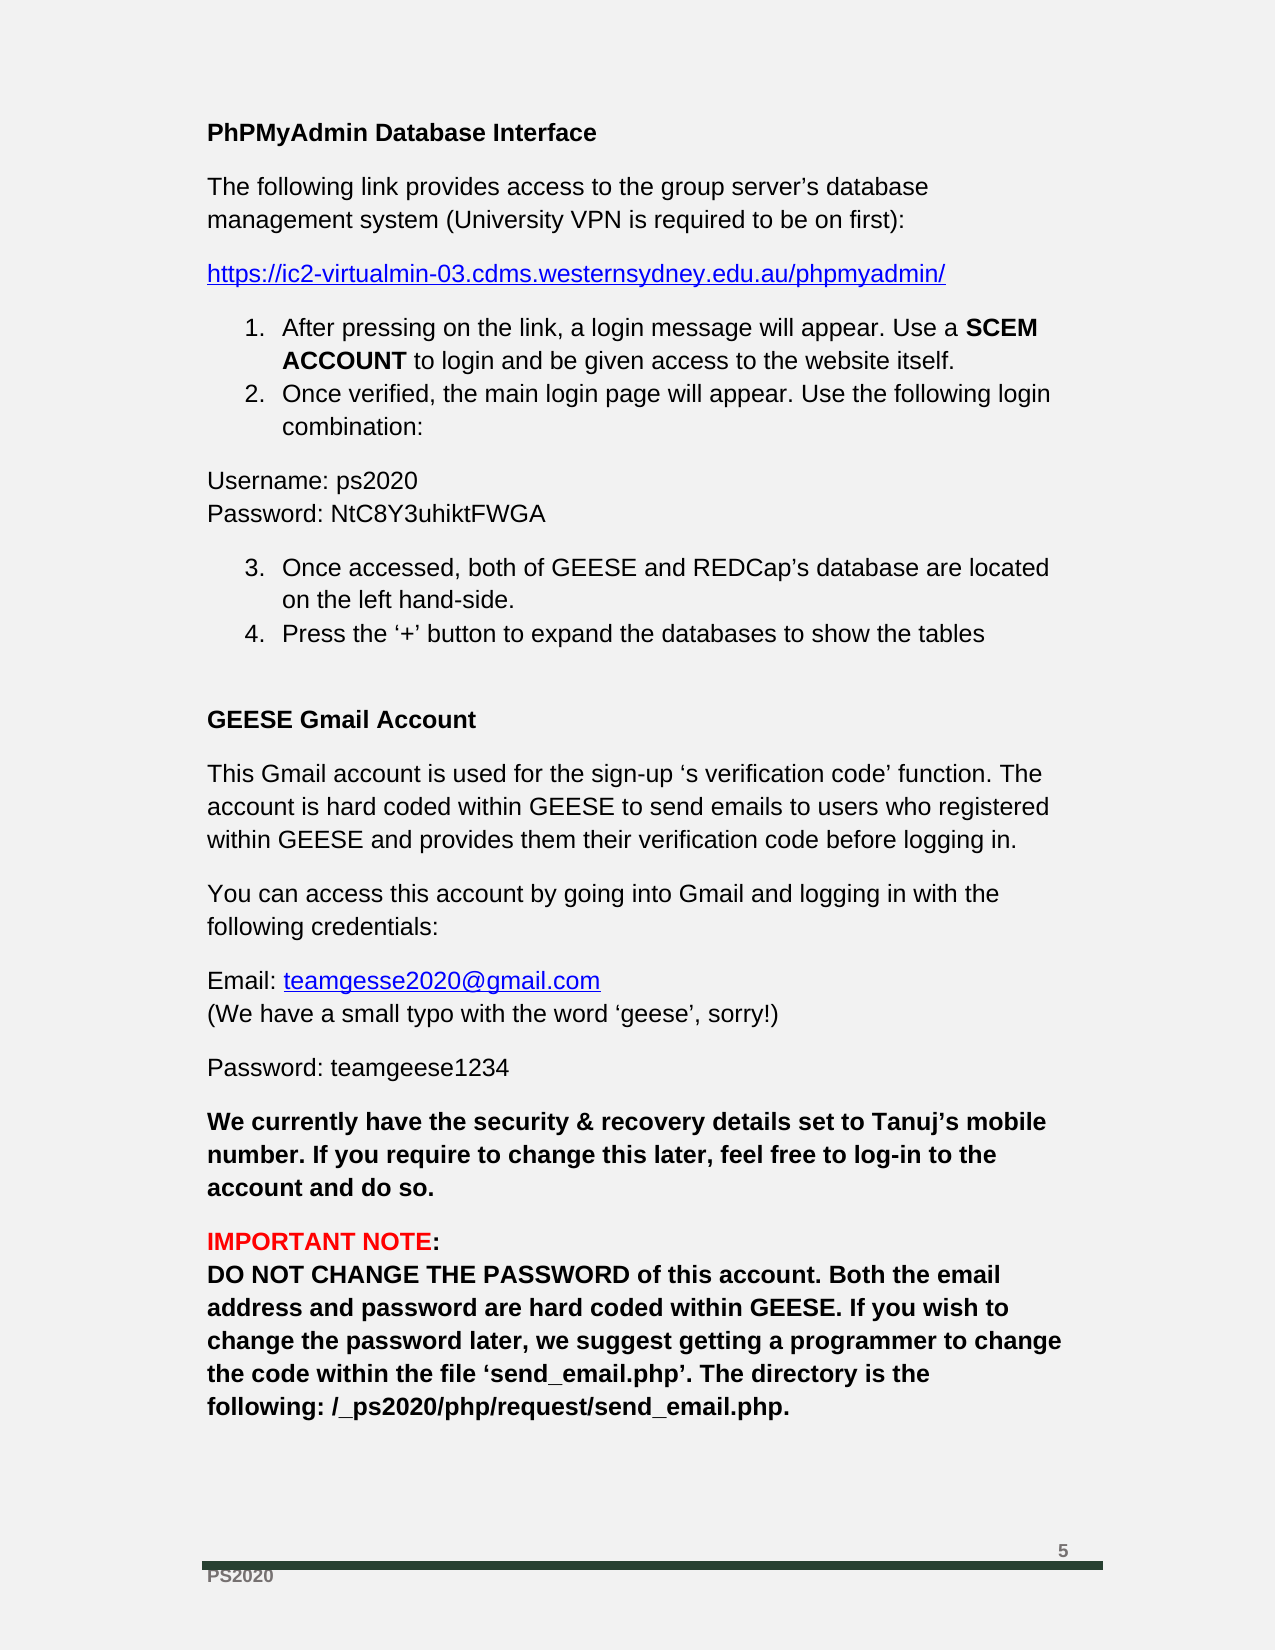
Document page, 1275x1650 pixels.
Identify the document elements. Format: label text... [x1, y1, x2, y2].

text You can access this account by going into Gmail and logging in with the following credentials: [207, 879, 1068, 941]
text Email: teamgesse2020@gmail.com (We have a small typo with the word ‘geese’, sorry!) [207, 966, 1068, 1028]
text PhPMyAdmin Database Interface [207, 118, 1068, 147]
text GEESE Gmail Account [207, 672, 1068, 734]
list Once verified, the main login page will appear. Use the following login combination: [244, 379, 1068, 441]
text The following link provides access to the group server’s database management system (University VPN is required to be on first): [207, 172, 1068, 234]
text Password: teamgeese1234 [207, 1053, 1068, 1082]
text IMPORTANT NOTE: DO NOT CHANGE THE PASSWORD of this account. Both the email address and password are hard coded within GEESE. If you wish to change the password later, we suggest getting a programmer to change the code within the file ‘send_email.php’. The directory is the following: /_ps2020/php/request/send_email.php. [207, 1227, 1068, 1421]
list Once accessed, both of GEESE and REDCap’s database are located on the left hand-side. [244, 552, 1068, 614]
list After pressing on the link, a login message will appear. Use a SCEM ACCOUNT to login and be given access to the website itself. [244, 313, 1068, 374]
text This Gmail account is used for the sign-up ‘s verification code’ function. The account is hard coded within GEESE to send emails to users who registered within GEESE and provides them their verification code before logging in. [207, 759, 1068, 854]
text Username: ps2020 Password: NtC8Y3uhiktFWGA [207, 466, 1068, 527]
list Press the ‘+’ button to expand the databases to show the tables [244, 618, 1068, 647]
text We currently have the security & recovery details set to Tanuj’s mobile number. If you require to change this later, feel free to log-in to the account and do so. [207, 1107, 1068, 1202]
text https://ic2-virtualmin-03.cdms.westernsydney.edu.au/phpmyadmin/ [207, 259, 1068, 288]
